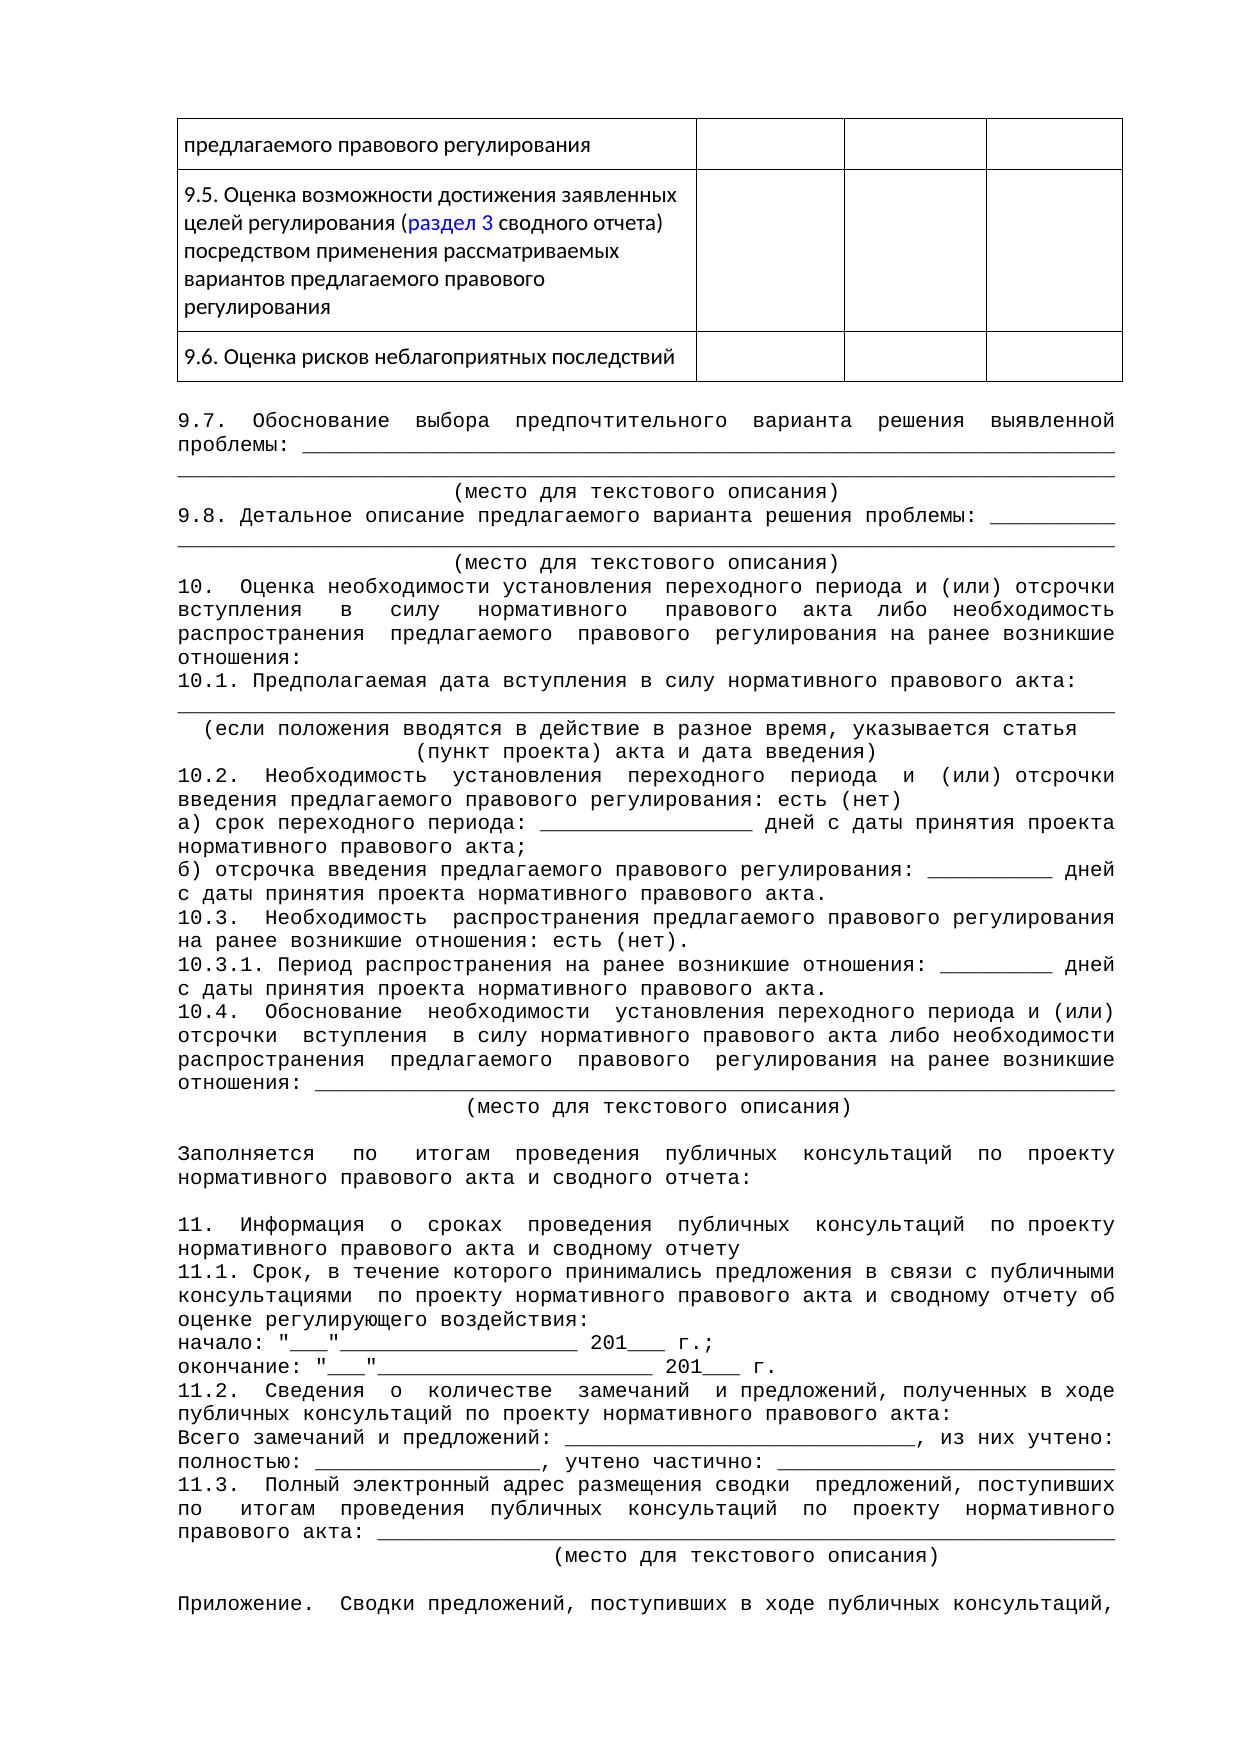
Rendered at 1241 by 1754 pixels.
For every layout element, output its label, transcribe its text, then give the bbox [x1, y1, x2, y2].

table_cell [845, 332, 986, 381]
text Всего замечаний и предложений: ____________________________, из них учтено: [177, 1427, 1152, 1451]
text по итогам проведения публичных консультаций по проекту нормативного [177, 1498, 1152, 1522]
text окончание: "___"______________________ 201___ г. [177, 1356, 1152, 1380]
text 9.8. Детальное описание предлагаемого варианта решения проблемы: __________ [177, 505, 1152, 528]
text ___________________________________________________________________________ [177, 694, 1152, 718]
text 11.3. Полный электронный адрес размещения сводки предложений, поступивших [177, 1474, 1152, 1498]
table_cell [845, 170, 986, 331]
text с даты принятия проекта нормативного правового акта. [177, 978, 1152, 1001]
text 10.3.1. Период распространения на ранее возникшие отношения: _________ дней [177, 954, 1152, 978]
text а) срок переходного периода: _________________ дней с даты принятия проекта [177, 812, 1152, 836]
text оценке регулирующего воздействия: [177, 1309, 1152, 1332]
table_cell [178, 119, 696, 168]
text проблемы: _________________________________________________________________ [177, 434, 1152, 457]
text 10.1. Предполагаемая дата вступления в силу нормативного правового акта: [177, 670, 1152, 694]
text (место для текстового описания) [177, 481, 1152, 505]
text на ранее возникшие отношения: есть (нет). [177, 930, 1152, 954]
table_cell [987, 332, 1122, 381]
text 10.3. Необходимость распространения предлагаемого правового регулирования [177, 907, 1152, 930]
text правового акта: ___________________________________________________________ [177, 1522, 1152, 1545]
text публичных консультаций по проекту нормативного правового акта: [177, 1403, 1152, 1427]
table_cell [697, 170, 844, 331]
text отношения: ________________________________________________________________ [177, 1072, 1152, 1096]
text нормативного правового акта и сводного отчета: [177, 1167, 1152, 1191]
text 11. Информация о сроках проведения публичных консультаций по проекту [177, 1214, 1152, 1238]
table_cell 9.5. Оценка возможности достижения заявленных целей регулирования (раздел 3 сводного отчета) посредством применения рассматриваемых вариантов предлагаемого правового регулирования [178, 170, 696, 331]
table_cell [697, 332, 844, 381]
text с даты принятия проекта нормативного правового акта. [177, 883, 1152, 907]
text распространения предлагаемого правового регулирования на ранее возникшие [177, 623, 1152, 647]
text (место для текстового описания) [177, 1545, 1152, 1569]
text ___________________________________________________________________________ [177, 528, 1152, 552]
text полностью: __________________, учтено частично: ___________________________ [177, 1451, 1152, 1474]
text (если положения вводятся в действие в разное время, указывается статья [177, 718, 1152, 741]
text (место для текстового описания) [177, 1096, 1152, 1119]
text 10.2. Необходимость установления переходного периода и (или) отсрочки [177, 765, 1152, 788]
text консультациями по проекту нормативного правового акта и сводному отчету об [177, 1285, 1152, 1309]
text распространения предлагаемого правового регулирования на ранее возникшие [177, 1049, 1152, 1072]
text (пункт проекта) акта и дата введения) [177, 741, 1152, 765]
text 9.7. Обоснование выбора предпочтительного варианта решения выявленной [177, 410, 1152, 434]
text начало: "___"___________________ 201___ г.; [177, 1332, 1152, 1356]
text введения предлагаемого правового регулирования: есть (нет) [177, 788, 1152, 812]
table_cell [987, 119, 1122, 168]
text 10. Оценка необходимости установления переходного периода и (или) отсрочки [177, 576, 1152, 599]
text ___________________________________________________________________________ [177, 457, 1152, 481]
text нормативного правового акта и сводному отчету [177, 1238, 1152, 1261]
text отсрочки вступления в силу нормативного правового акта либо необходимости [177, 1025, 1152, 1049]
table_cell [987, 170, 1122, 331]
text вступления в силу нормативного правового акта либо необходимость [177, 599, 1152, 623]
text 11.2. Сведения о количестве замечаний и предложений, полученных в ходе [177, 1380, 1152, 1403]
text 10.4. Обоснование необходимости установления переходного периода и (или) [177, 1001, 1152, 1025]
text 11.1. Срок, в течение которого принимались предложения в связи с публичными [177, 1261, 1152, 1285]
table_cell [845, 119, 986, 168]
table_cell 9.6. Оценка рисков неблагоприятных последствий [178, 332, 696, 381]
text б) отсрочка введения предлагаемого правового регулирования: __________ дней [177, 859, 1152, 883]
text нормативного правового акта; [177, 836, 1152, 859]
text Заполняется по итогам проведения публичных консультаций по проекту [177, 1143, 1152, 1167]
text отношения: [177, 647, 1152, 670]
text Приложение. Сводки предложений, поступивших в ходе публичных консультаций, [177, 1592, 1152, 1616]
text (место для текстового описания) [177, 552, 1152, 576]
table_cell [697, 119, 844, 168]
